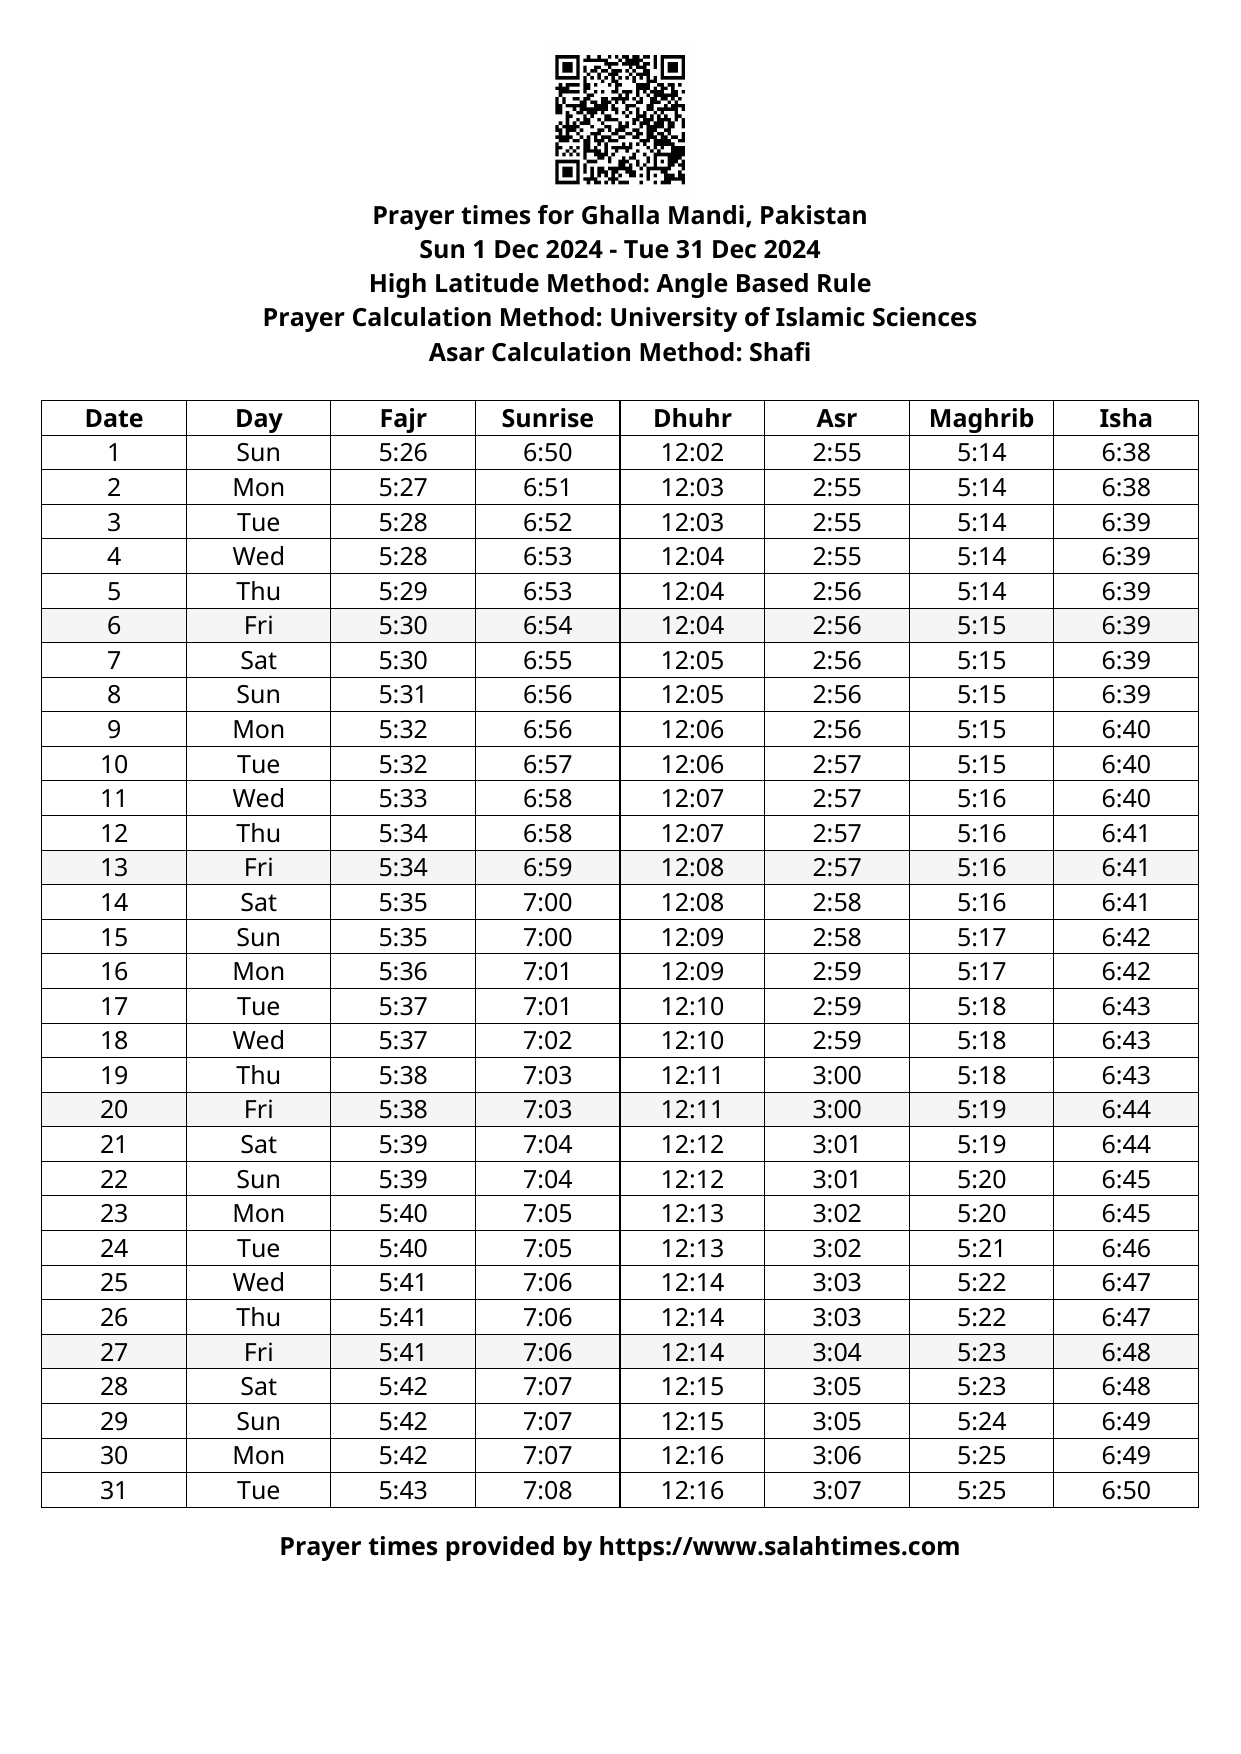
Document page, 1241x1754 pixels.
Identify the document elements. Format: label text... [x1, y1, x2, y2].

table_cell 12:04 [621, 539, 764, 573]
table_cell Tue [187, 1473, 330, 1507]
table_cell 5:16 [910, 851, 1053, 884]
table_cell 7:01 [476, 954, 619, 988]
table_cell 7:06 [476, 1266, 619, 1299]
table_cell 6:56 [476, 678, 619, 711]
table_header Day [187, 401, 330, 434]
table_cell 5:15 [910, 643, 1053, 677]
table_cell 1 [42, 436, 186, 469]
table_cell 2:57 [765, 781, 909, 815]
table_cell 6:43 [1054, 1024, 1198, 1057]
table_cell 23 [42, 1196, 186, 1230]
table_cell 10 [42, 747, 186, 780]
table_header Asr [765, 401, 909, 434]
table_cell 12 [42, 816, 186, 849]
table_cell 5:28 [331, 505, 475, 538]
table_cell 5:38 [331, 1058, 475, 1092]
table_cell 6:49 [1054, 1404, 1198, 1437]
table_cell 19 [42, 1058, 186, 1092]
table_cell 6:39 [1054, 505, 1198, 538]
table_cell 5:15 [910, 747, 1053, 780]
table_cell 6:40 [1054, 712, 1198, 746]
table_cell 5:17 [910, 954, 1053, 988]
table_cell 3:05 [765, 1404, 909, 1437]
table_cell 12:14 [621, 1335, 764, 1368]
text High Latitude Method: Angle Based Rule [42, 266, 1198, 300]
table_cell 5:36 [331, 954, 475, 988]
table_cell Tue [187, 747, 330, 780]
text Prayer times for Ghalla Mandi, Pakistan [42, 198, 1198, 232]
table_cell 5:18 [910, 989, 1053, 1022]
table_cell 5:22 [910, 1300, 1053, 1334]
table_cell 6:50 [1054, 1473, 1198, 1507]
table_header Fajr [331, 401, 475, 434]
table_cell 18 [42, 1024, 186, 1057]
table_cell 7:04 [476, 1127, 619, 1161]
table_header Isha [1054, 401, 1198, 434]
table_cell 20 [42, 1093, 186, 1126]
table_cell 2:55 [765, 470, 909, 504]
table_cell 5:26 [331, 436, 475, 469]
table_cell 12:16 [621, 1439, 764, 1472]
table_cell 2:55 [765, 505, 909, 538]
table_cell Sun [187, 1162, 330, 1195]
table_cell Fri [187, 1335, 330, 1368]
table_cell 12:15 [621, 1404, 764, 1437]
table_cell 7:02 [476, 1024, 619, 1057]
table_cell Thu [187, 1058, 330, 1092]
table_cell 6:40 [1054, 747, 1198, 780]
table_cell 5:39 [331, 1127, 475, 1161]
table_cell 5:40 [331, 1231, 475, 1264]
table_cell 3:07 [765, 1473, 909, 1507]
table_cell Tue [187, 989, 330, 1022]
table_cell 6:38 [1054, 436, 1198, 469]
table_cell 6:39 [1054, 678, 1198, 711]
table_cell 5:41 [331, 1300, 475, 1334]
table_cell 6:49 [1054, 1439, 1198, 1472]
text Prayer times provided by https://www.salahtimes.com [42, 1528, 1198, 1563]
table_cell 5:41 [331, 1335, 475, 1368]
table_cell 24 [42, 1231, 186, 1264]
table_cell 29 [42, 1404, 186, 1437]
table_cell 5:40 [331, 1196, 475, 1230]
table_cell Fri [187, 851, 330, 884]
table_cell 7:05 [476, 1196, 619, 1230]
table_cell 2:56 [765, 678, 909, 711]
table_cell 5:15 [910, 678, 1053, 711]
table_cell 6:53 [476, 574, 619, 607]
table_cell 6:41 [1054, 851, 1198, 884]
table_cell 6:47 [1054, 1300, 1198, 1334]
table_cell 6 [42, 609, 186, 642]
table_cell 5:23 [910, 1369, 1053, 1403]
table_cell 3:01 [765, 1127, 909, 1161]
table_cell 3 [42, 505, 186, 538]
table_cell 7:05 [476, 1231, 619, 1264]
table_header Dhuhr [621, 401, 764, 434]
picture [542, 41, 699, 198]
table_cell 6:50 [476, 436, 619, 469]
table_cell 26 [42, 1300, 186, 1334]
text Sun 1 Dec 2024 - Tue 31 Dec 2024 [42, 232, 1198, 266]
table_cell 5:32 [331, 747, 475, 780]
table_cell 5 [42, 574, 186, 607]
table_cell 5:18 [910, 1058, 1053, 1092]
table_cell 12:14 [621, 1266, 764, 1299]
table_cell 12:06 [621, 747, 764, 780]
table_cell 7:03 [476, 1058, 619, 1092]
table_cell 6:38 [1054, 470, 1198, 504]
table_cell 6:39 [1054, 539, 1198, 573]
table_cell 5:33 [331, 781, 475, 815]
table_cell 5:29 [331, 574, 475, 607]
table_cell 7:01 [476, 989, 619, 1022]
table_cell Mon [187, 1196, 330, 1230]
table_cell 2:59 [765, 1024, 909, 1057]
table_cell Wed [187, 539, 330, 573]
table_cell 6:39 [1054, 643, 1198, 677]
table_cell 2:57 [765, 816, 909, 849]
table_cell 2:55 [765, 539, 909, 573]
table_cell 6:54 [476, 609, 619, 642]
table_cell 6:45 [1054, 1196, 1198, 1230]
table_cell 6:58 [476, 781, 619, 815]
table_cell 2:56 [765, 643, 909, 677]
table_cell Sat [187, 1127, 330, 1161]
table_cell 12:09 [621, 920, 764, 953]
table_cell Mon [187, 712, 330, 746]
table_cell 7 [42, 643, 186, 677]
table_cell 13 [42, 851, 186, 884]
table_cell Sat [187, 1369, 330, 1403]
table_cell 11 [42, 781, 186, 815]
table_cell 2:59 [765, 954, 909, 988]
table_cell 7:00 [476, 920, 619, 953]
table_cell 5:34 [331, 851, 475, 884]
table_cell 5:17 [910, 920, 1053, 953]
table_cell 5:43 [331, 1473, 475, 1507]
table_cell 6:39 [1054, 609, 1198, 642]
table_cell 5:28 [331, 539, 475, 573]
table_cell 7:00 [476, 885, 619, 919]
table_cell 28 [42, 1369, 186, 1403]
table_cell 5:16 [910, 885, 1053, 919]
table_cell 12:04 [621, 609, 764, 642]
table_cell 3:00 [765, 1058, 909, 1092]
table_cell Sun [187, 1404, 330, 1437]
table_cell 12:05 [621, 643, 764, 677]
table_cell 5:22 [910, 1266, 1053, 1299]
table_cell 7:07 [476, 1404, 619, 1437]
table_cell 12:05 [621, 678, 764, 711]
table_cell 7:06 [476, 1300, 619, 1334]
table_cell 5:42 [331, 1404, 475, 1437]
table_cell 5:19 [910, 1093, 1053, 1126]
table_cell 12:12 [621, 1127, 764, 1161]
table_cell 5:30 [331, 609, 475, 642]
table_cell Tue [187, 1231, 330, 1264]
table_cell 6:47 [1054, 1266, 1198, 1299]
table_cell 6:52 [476, 505, 619, 538]
table_cell Wed [187, 1266, 330, 1299]
text Asar Calculation Method: Shafi [42, 334, 1198, 368]
table_cell 12:11 [621, 1093, 764, 1126]
table_cell Mon [187, 470, 330, 504]
table_cell 3:02 [765, 1231, 909, 1264]
table_cell 2:58 [765, 920, 909, 953]
table_cell 6:42 [1054, 920, 1198, 953]
table_cell 21 [42, 1127, 186, 1161]
table_cell 3:01 [765, 1162, 909, 1195]
table_cell Fri [187, 1093, 330, 1126]
table_cell 7:04 [476, 1162, 619, 1195]
table_cell 12:06 [621, 712, 764, 746]
table_cell 6:41 [1054, 885, 1198, 919]
table_cell 6:45 [1054, 1162, 1198, 1195]
table_cell Thu [187, 816, 330, 849]
table_cell 6:59 [476, 851, 619, 884]
table_cell Fri [187, 609, 330, 642]
table_cell 6:44 [1054, 1093, 1198, 1126]
table_header Sunrise [476, 401, 619, 434]
table_cell 27 [42, 1335, 186, 1368]
table_cell 12:16 [621, 1473, 764, 1507]
table_cell 12:14 [621, 1300, 764, 1334]
table_cell 15 [42, 920, 186, 953]
table_cell 5:31 [331, 678, 475, 711]
table_cell 5:39 [331, 1162, 475, 1195]
table_cell 25 [42, 1266, 186, 1299]
table_cell 2:59 [765, 989, 909, 1022]
table_cell 2:56 [765, 712, 909, 746]
table_cell Wed [187, 781, 330, 815]
table_cell 12:10 [621, 1024, 764, 1057]
table_cell 5:21 [910, 1231, 1053, 1264]
table_cell 5:19 [910, 1127, 1053, 1161]
table_cell 7:08 [476, 1473, 619, 1507]
table_cell Mon [187, 1439, 330, 1472]
table_cell 6:58 [476, 816, 619, 849]
table_cell 5:20 [910, 1162, 1053, 1195]
table_cell 4 [42, 539, 186, 573]
table_cell 12:12 [621, 1162, 764, 1195]
table_cell Sun [187, 920, 330, 953]
table_cell 30 [42, 1439, 186, 1472]
table_cell 6:51 [476, 470, 619, 504]
table_cell 12:02 [621, 436, 764, 469]
table_cell 5:23 [910, 1335, 1053, 1368]
table_cell 2:57 [765, 747, 909, 780]
table_cell 22 [42, 1162, 186, 1195]
table_cell 6:53 [476, 539, 619, 573]
table_cell 2:57 [765, 851, 909, 884]
table_cell 6:41 [1054, 816, 1198, 849]
table_cell Wed [187, 1024, 330, 1057]
table_cell 6:46 [1054, 1231, 1198, 1264]
table_cell 5:32 [331, 712, 475, 746]
table_cell 5:37 [331, 989, 475, 1022]
table_cell 5:16 [910, 816, 1053, 849]
table_cell Sun [187, 436, 330, 469]
table_cell Mon [187, 954, 330, 988]
table_cell Thu [187, 1300, 330, 1334]
table_cell 12:09 [621, 954, 764, 988]
table_cell Thu [187, 574, 330, 607]
table_cell 12:11 [621, 1058, 764, 1092]
table_cell Sat [187, 643, 330, 677]
table_cell 6:48 [1054, 1369, 1198, 1403]
table_cell 5:35 [331, 885, 475, 919]
table_cell 14 [42, 885, 186, 919]
table_cell 5:20 [910, 1196, 1053, 1230]
table_cell 12:03 [621, 470, 764, 504]
table_cell 17 [42, 989, 186, 1022]
table_cell 5:34 [331, 816, 475, 849]
table_cell 6:56 [476, 712, 619, 746]
table_cell 5:24 [910, 1404, 1053, 1437]
table_cell Tue [187, 505, 330, 538]
table_cell 7:06 [476, 1335, 619, 1368]
table_cell 3:03 [765, 1266, 909, 1299]
table_cell 7:03 [476, 1093, 619, 1126]
table_cell Sat [187, 885, 330, 919]
table_cell 2 [42, 470, 186, 504]
table_cell 12:08 [621, 885, 764, 919]
table_cell 5:25 [910, 1439, 1053, 1472]
table_cell 5:18 [910, 1024, 1053, 1057]
table_cell 6:57 [476, 747, 619, 780]
table_cell 5:27 [331, 470, 475, 504]
table_cell 5:15 [910, 609, 1053, 642]
table_cell 3:04 [765, 1335, 909, 1368]
table_cell 6:42 [1054, 954, 1198, 988]
table_cell 6:44 [1054, 1127, 1198, 1161]
table_cell 5:25 [910, 1473, 1053, 1507]
table_cell Sun [187, 678, 330, 711]
text Prayer Calculation Method: University of Islamic Sciences [42, 300, 1198, 334]
table_cell 5:35 [331, 920, 475, 953]
table_cell 5:41 [331, 1266, 475, 1299]
table_cell 3:03 [765, 1300, 909, 1334]
table_cell 3:00 [765, 1093, 909, 1126]
table_cell 5:42 [331, 1369, 475, 1403]
table_cell 9 [42, 712, 186, 746]
table_cell 3:06 [765, 1439, 909, 1472]
table_cell 6:39 [1054, 574, 1198, 607]
table_cell 12:07 [621, 781, 764, 815]
table_cell 8 [42, 678, 186, 711]
table_cell 12:04 [621, 574, 764, 607]
table_cell 12:10 [621, 989, 764, 1022]
table_cell 6:43 [1054, 1058, 1198, 1092]
table_cell 3:02 [765, 1196, 909, 1230]
table_cell 7:07 [476, 1439, 619, 1472]
table_cell 12:13 [621, 1196, 764, 1230]
table_cell 5:14 [910, 505, 1053, 538]
table_cell 5:15 [910, 712, 1053, 746]
table_cell 5:14 [910, 436, 1053, 469]
table_cell 2:55 [765, 436, 909, 469]
table_cell 5:14 [910, 574, 1053, 607]
table_cell 6:43 [1054, 989, 1198, 1022]
table_cell 5:14 [910, 539, 1053, 573]
table_cell 5:14 [910, 470, 1053, 504]
table_cell 16 [42, 954, 186, 988]
table_cell 7:07 [476, 1369, 619, 1403]
table_cell 2:56 [765, 574, 909, 607]
table_cell 5:42 [331, 1439, 475, 1472]
table_cell 5:37 [331, 1024, 475, 1057]
table_cell 6:48 [1054, 1335, 1198, 1368]
table_cell 12:13 [621, 1231, 764, 1264]
table_cell 6:40 [1054, 781, 1198, 815]
table_cell 31 [42, 1473, 186, 1507]
table_cell 5:38 [331, 1093, 475, 1126]
table_header Date [42, 401, 186, 434]
table_cell 12:15 [621, 1369, 764, 1403]
table_cell 6:55 [476, 643, 619, 677]
table_cell 5:30 [331, 643, 475, 677]
table_cell 12:07 [621, 816, 764, 849]
table_cell 12:03 [621, 505, 764, 538]
table_cell 2:56 [765, 609, 909, 642]
table_cell 2:58 [765, 885, 909, 919]
table_cell 12:08 [621, 851, 764, 884]
table_header Maghrib [910, 401, 1053, 434]
table_cell 5:16 [910, 781, 1053, 815]
table_cell 3:05 [765, 1369, 909, 1403]
